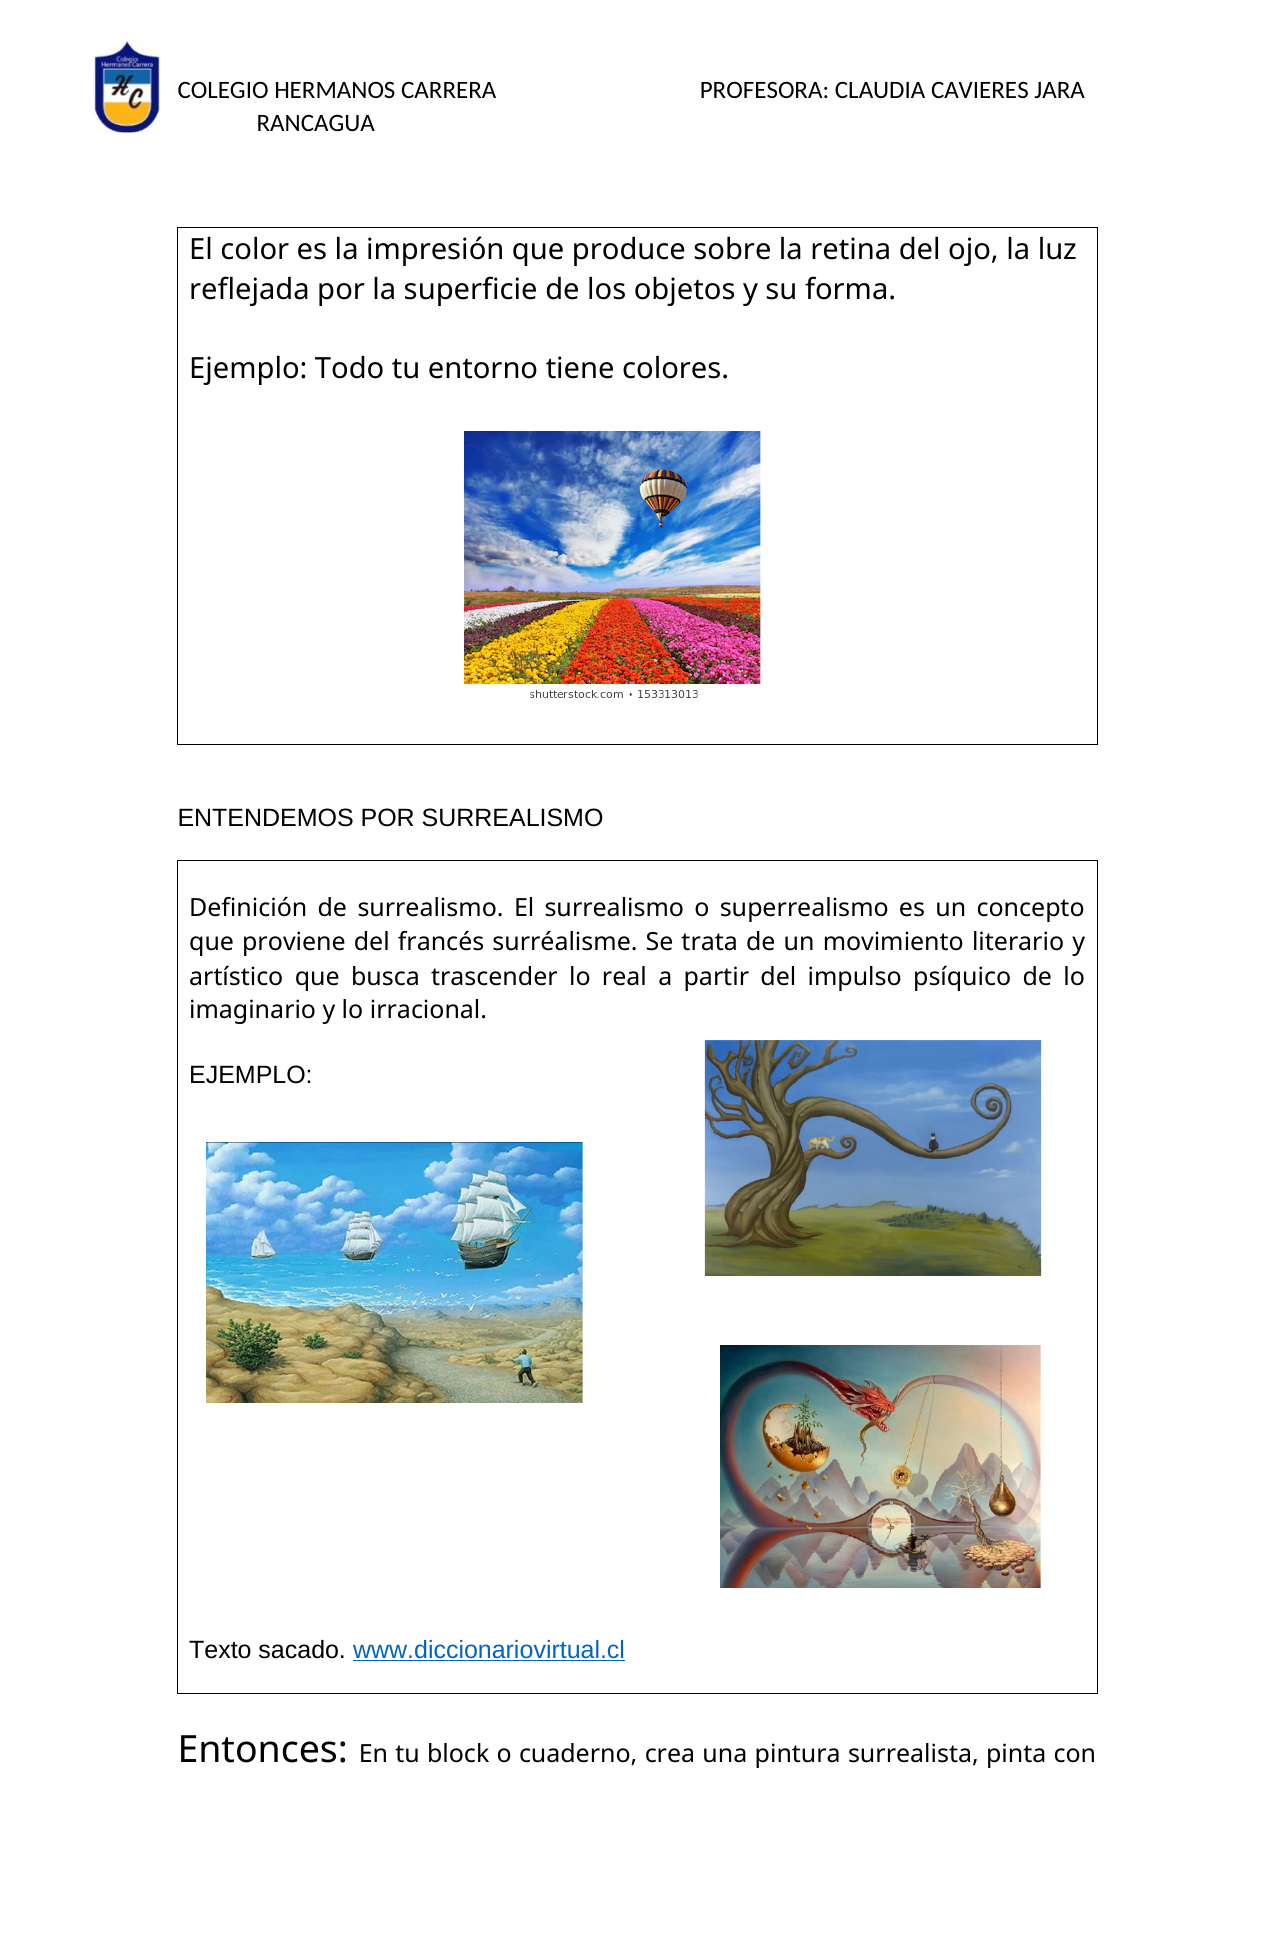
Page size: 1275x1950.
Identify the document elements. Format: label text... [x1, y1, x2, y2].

table_header Definición de surrealismo. El surrealismo o superrealismo es un concepto que proviene del francés surréalisme. Se trata de un movimiento literario y artístico que busca trascender lo real a partir del impulso psíquico de lo imaginario y lo irracional. EJEMPLO: Texto sacado. www.diccionariovirtual.cl [178, 861, 1097, 1693]
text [177, 1723, 1098, 1774]
picture [703, 1040, 1041, 1275]
text ENTENDEMOS POR SURREALISMO [177, 803, 1098, 831]
picture [92, 40, 160, 133]
picture [204, 1142, 583, 1402]
picture [464, 431, 761, 700]
picture [718, 1345, 1040, 1587]
table_header El color es la impresión que produce sobre la retina del ojo, la luz reflejada por la superficie de los objetos y su forma. Ejemplo: Todo tu entorno tiene colores. [178, 228, 1097, 744]
